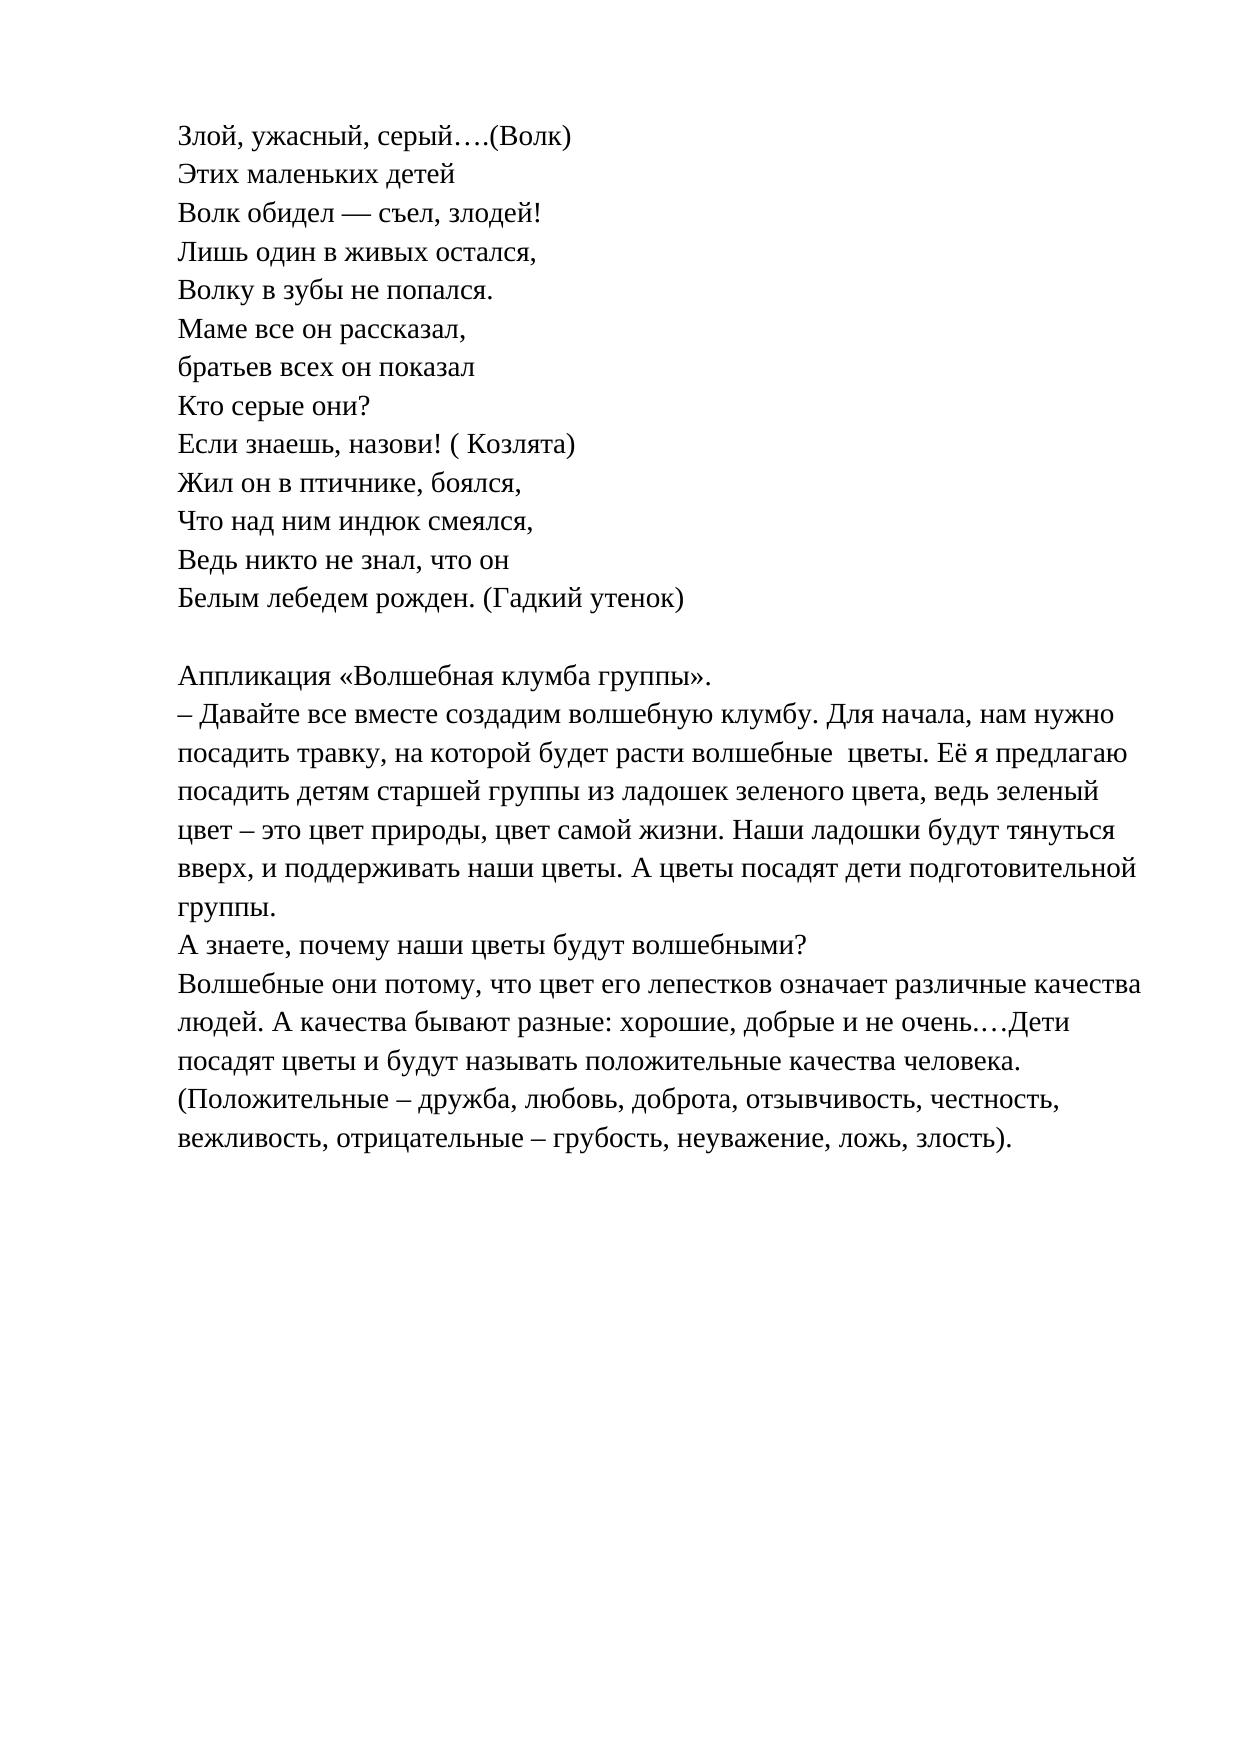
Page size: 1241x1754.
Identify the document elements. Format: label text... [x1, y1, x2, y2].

text Аппликация «Волшебная клумба группы». [177, 658, 1152, 691]
text Волку в зубы не попался. [177, 272, 1152, 306]
text Белым лебедем рожден. (Гадкий утенок) [177, 581, 1152, 614]
text Волк обидел — съел, злодей! [177, 195, 1152, 229]
text Этих маленьких детей [177, 157, 1152, 190]
text братьев всех он показал [177, 349, 1152, 383]
text – Давайте все вместе создадим волшебную клумбу. Для начала, нам нужно посадить травку, на которой будет расти волшебные цветы. Её я предлагаю посадить детям старшей группы из ладошек зеленого цвета, ведь зеленый цвет – это цвет природы, цвет самой жизни. Наши ладошки будут тянуться вверх, и поддерживать наши цветы. А цветы посадят дети подготовительной группы. [177, 696, 1152, 922]
text Кто серые они? [177, 388, 1152, 421]
text Маме все он рассказал, [177, 311, 1152, 344]
text А знаете, почему наши цветы будут волшебными? [177, 927, 1152, 961]
text Лишь один в живых остался, [177, 234, 1152, 267]
text Жил он в птичнике, боялся, [177, 465, 1152, 498]
text Ведь никто не знал, что он [177, 542, 1152, 576]
text Злой, ужасный, серый….(Волк) [177, 118, 1152, 152]
text Если знаешь, назови! ( Козлята) [177, 426, 1152, 460]
text Что над ним индюк смеялся, [177, 503, 1152, 537]
text Волшебные они потому, что цвет его лепестков означает различные качества людей. А качества бывают разные: хорошие, добрые и не очень.…Дети посадят цветы и будут называть положительные качества человека. (Положительные – дружба, любовь, доброта, отзывчивость, честность, вежливость, отрицательные – грубость, неуважение, ложь, злость). [177, 966, 1152, 1154]
